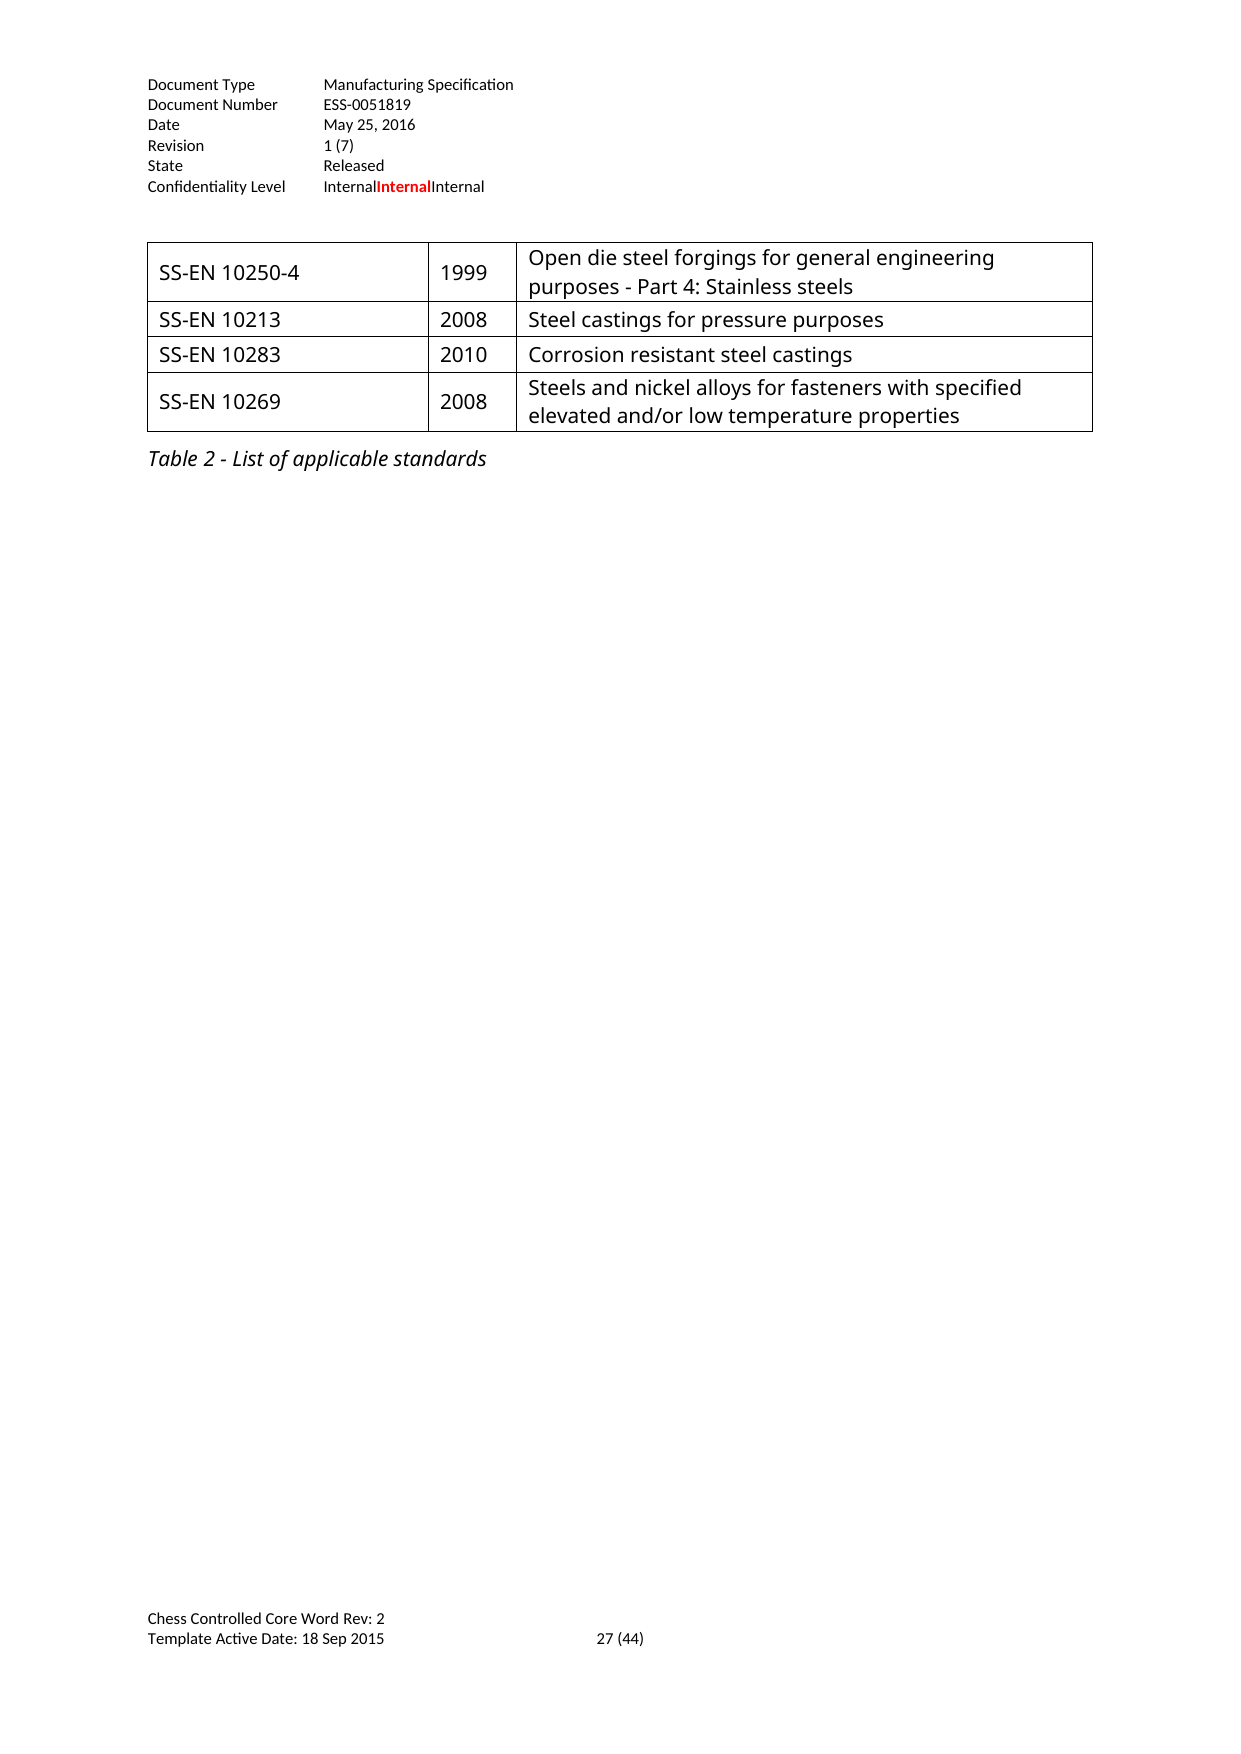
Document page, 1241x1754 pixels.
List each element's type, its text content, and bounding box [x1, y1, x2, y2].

table_cell 2008 [429, 373, 516, 431]
text Table 2 - List of applicable standards [148, 444, 1092, 473]
table_cell Corrosion resistant steel castings [517, 337, 1092, 372]
table_cell Steel castings for pressure purposes [517, 302, 1092, 336]
table_cell SS-EN 10269 [148, 373, 428, 431]
table_cell SS-EN 10283 [148, 337, 428, 372]
table_cell SS-EN 10213 [148, 302, 428, 336]
table_cell Open die steel forgings for general engineering purposes - Part 4: Stainless steels [517, 243, 1092, 301]
table_cell 2010 [429, 337, 516, 372]
table_cell Steels and nickel alloys for fasteners with specified elevated and/or low temperature properties [517, 373, 1092, 431]
table_cell 2008 [429, 302, 516, 336]
table_cell 1999 [429, 243, 516, 301]
table_cell SS-EN 10250-4 [148, 243, 428, 301]
